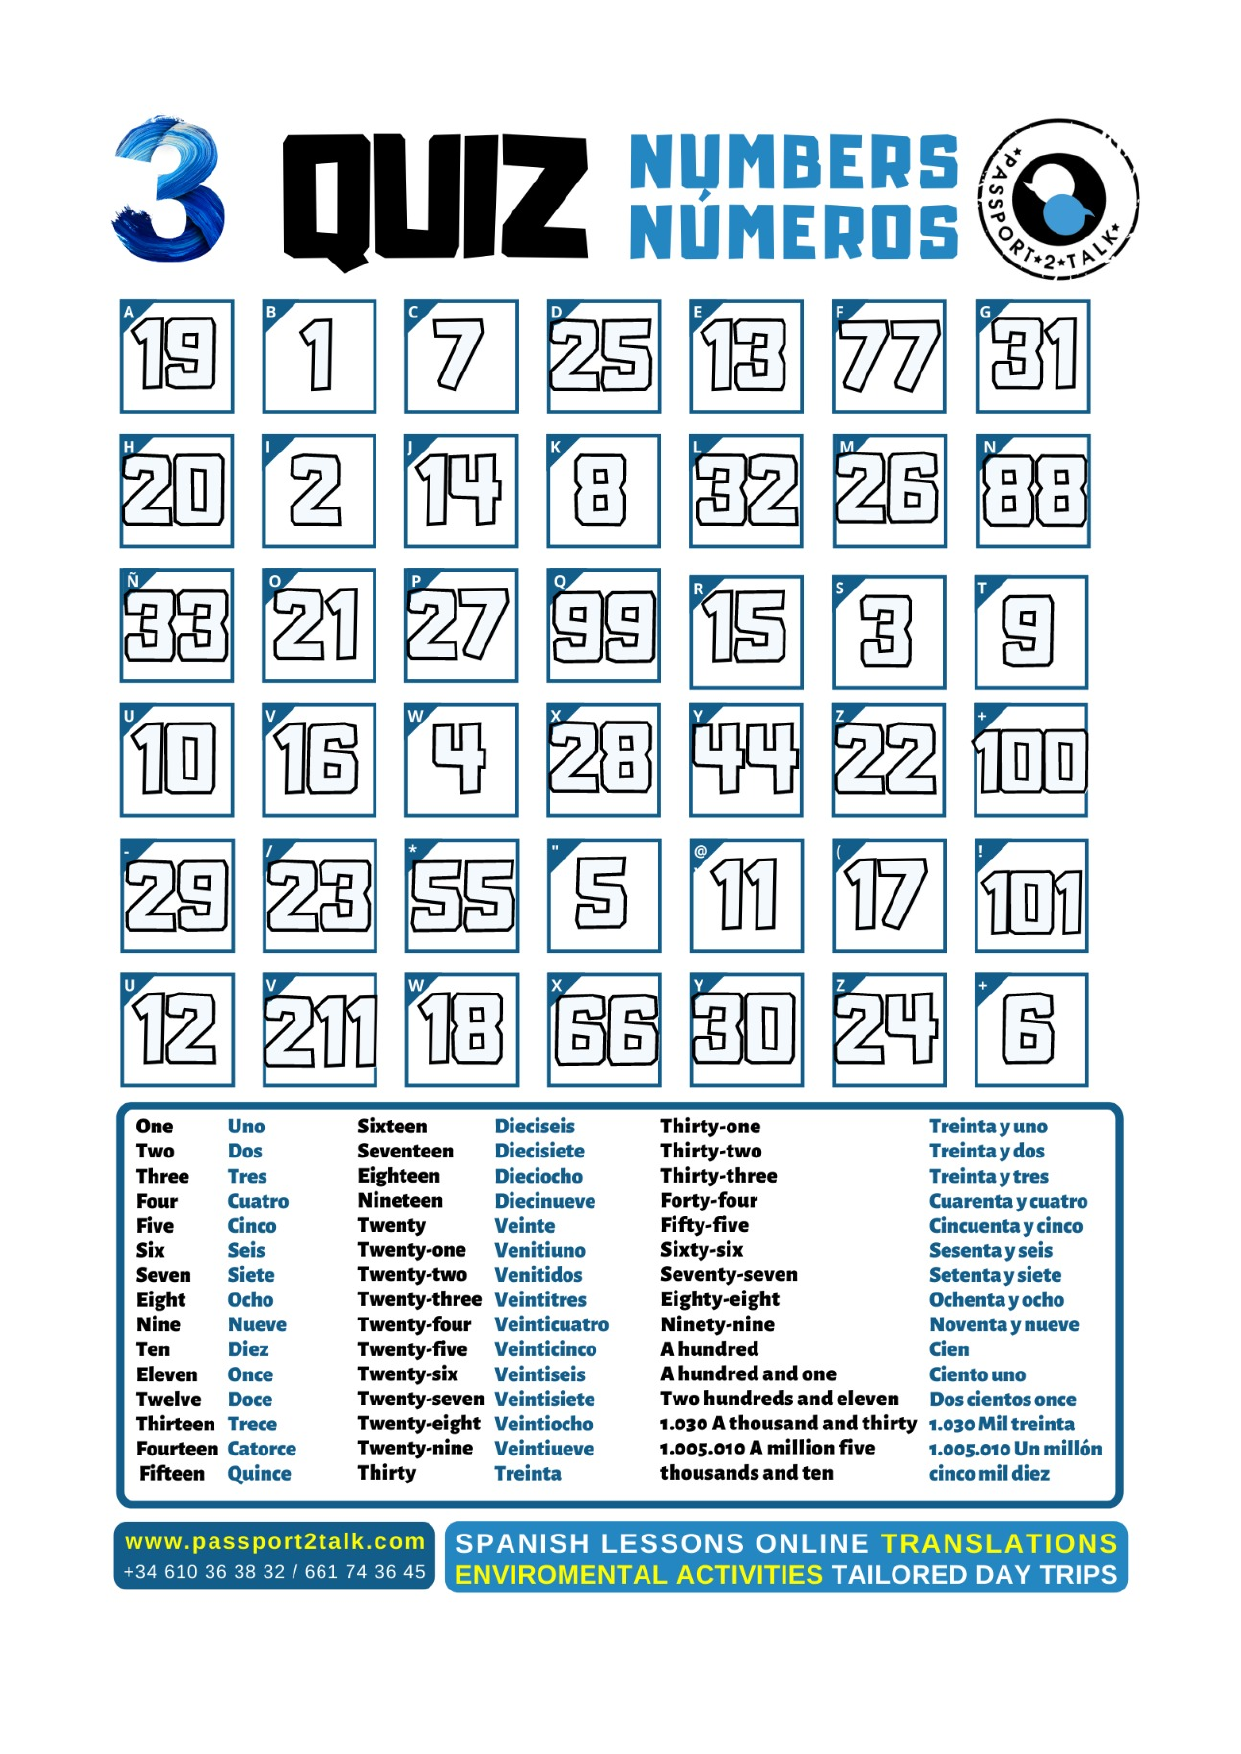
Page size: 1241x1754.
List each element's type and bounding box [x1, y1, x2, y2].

picture [75, 75, 1166, 1617]
